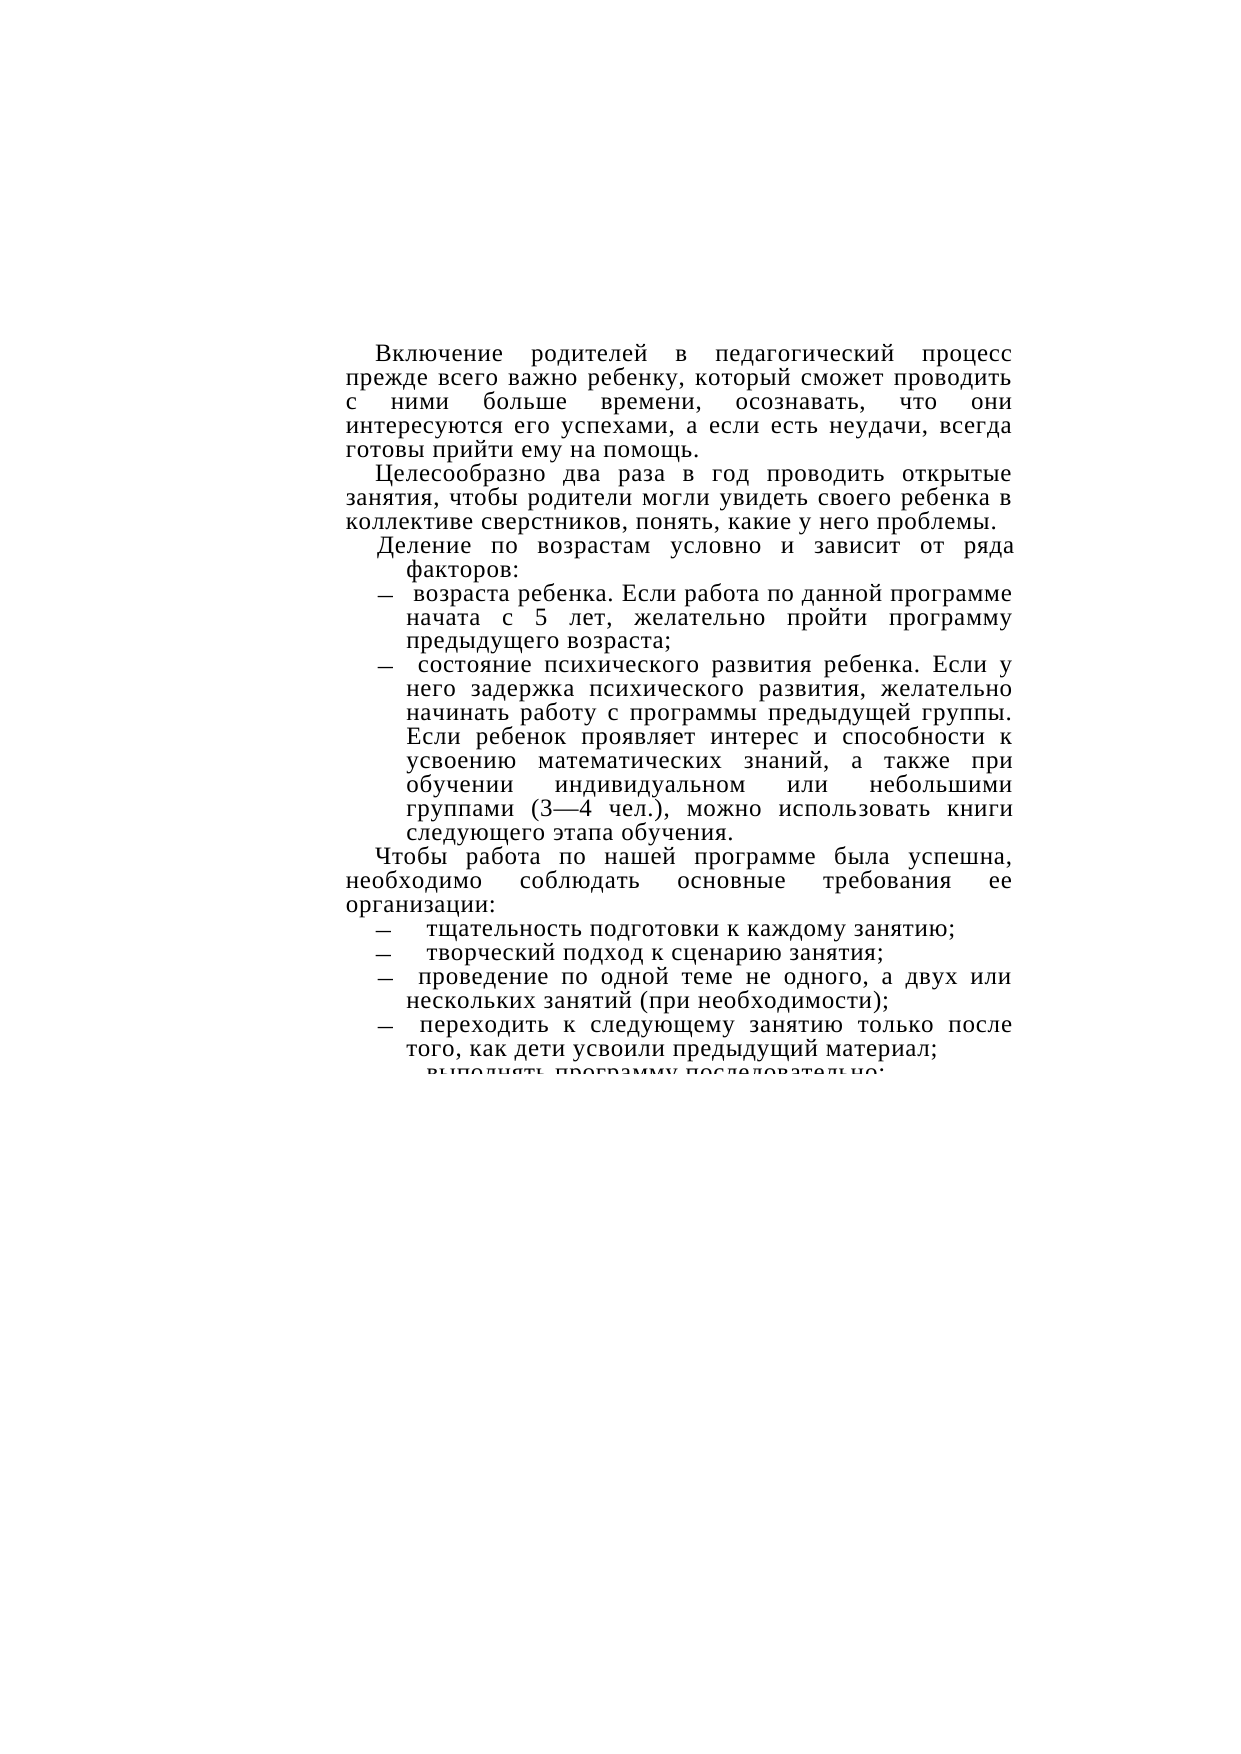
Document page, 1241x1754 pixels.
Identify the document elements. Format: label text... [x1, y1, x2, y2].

list проведение по одной теме не одного, а двух или нескольких занятий (при необходимости); [377, 965, 1013, 1013]
text Чтобы работа по нашей программе была успешна, необходимо соблюдать основные требования ее организации: [346, 845, 1013, 917]
list тщательность подготовки к каждому занятию; [346, 917, 1015, 941]
list творческий подход к сценарию занятия; [346, 941, 1015, 965]
text Деление по возрастам условно и зависит от ряда факторов: [377, 534, 1015, 582]
list переходить к следующему занятию только после того, как дети усвоили предыдущий материал; [377, 1013, 1013, 1061]
text Включение родителей в педагогический процесс прежде всего важно ребенку, который сможет проводить с ними больше времени, осознавать, что они интересуются его успехами, а если есть неудачи, всегда готовы прийти ему на помощь. [346, 342, 1013, 462]
text Целесообразно два раза в год проводить открытые занятия, чтобы родители могли увидеть своего ребенка в коллективе сверстников, понять, какие у него проблемы. [346, 462, 1013, 534]
list состояние психического развития ребенка. Если у него задержка психического развития, желательно начинать работу с программы предыдущей группы. Если ребенок проявляет интерес и способности к усвоению математических знаний, а также при обучении индивидуальном или небольшими группами (3—4 чел.), можно использовать книги следующего этапа обучения. [377, 654, 1013, 845]
list возраста ребенка. Если работа по данной программе начата с 5 лет, желательно пройти программу предыдущего возраста; [377, 582, 1013, 654]
